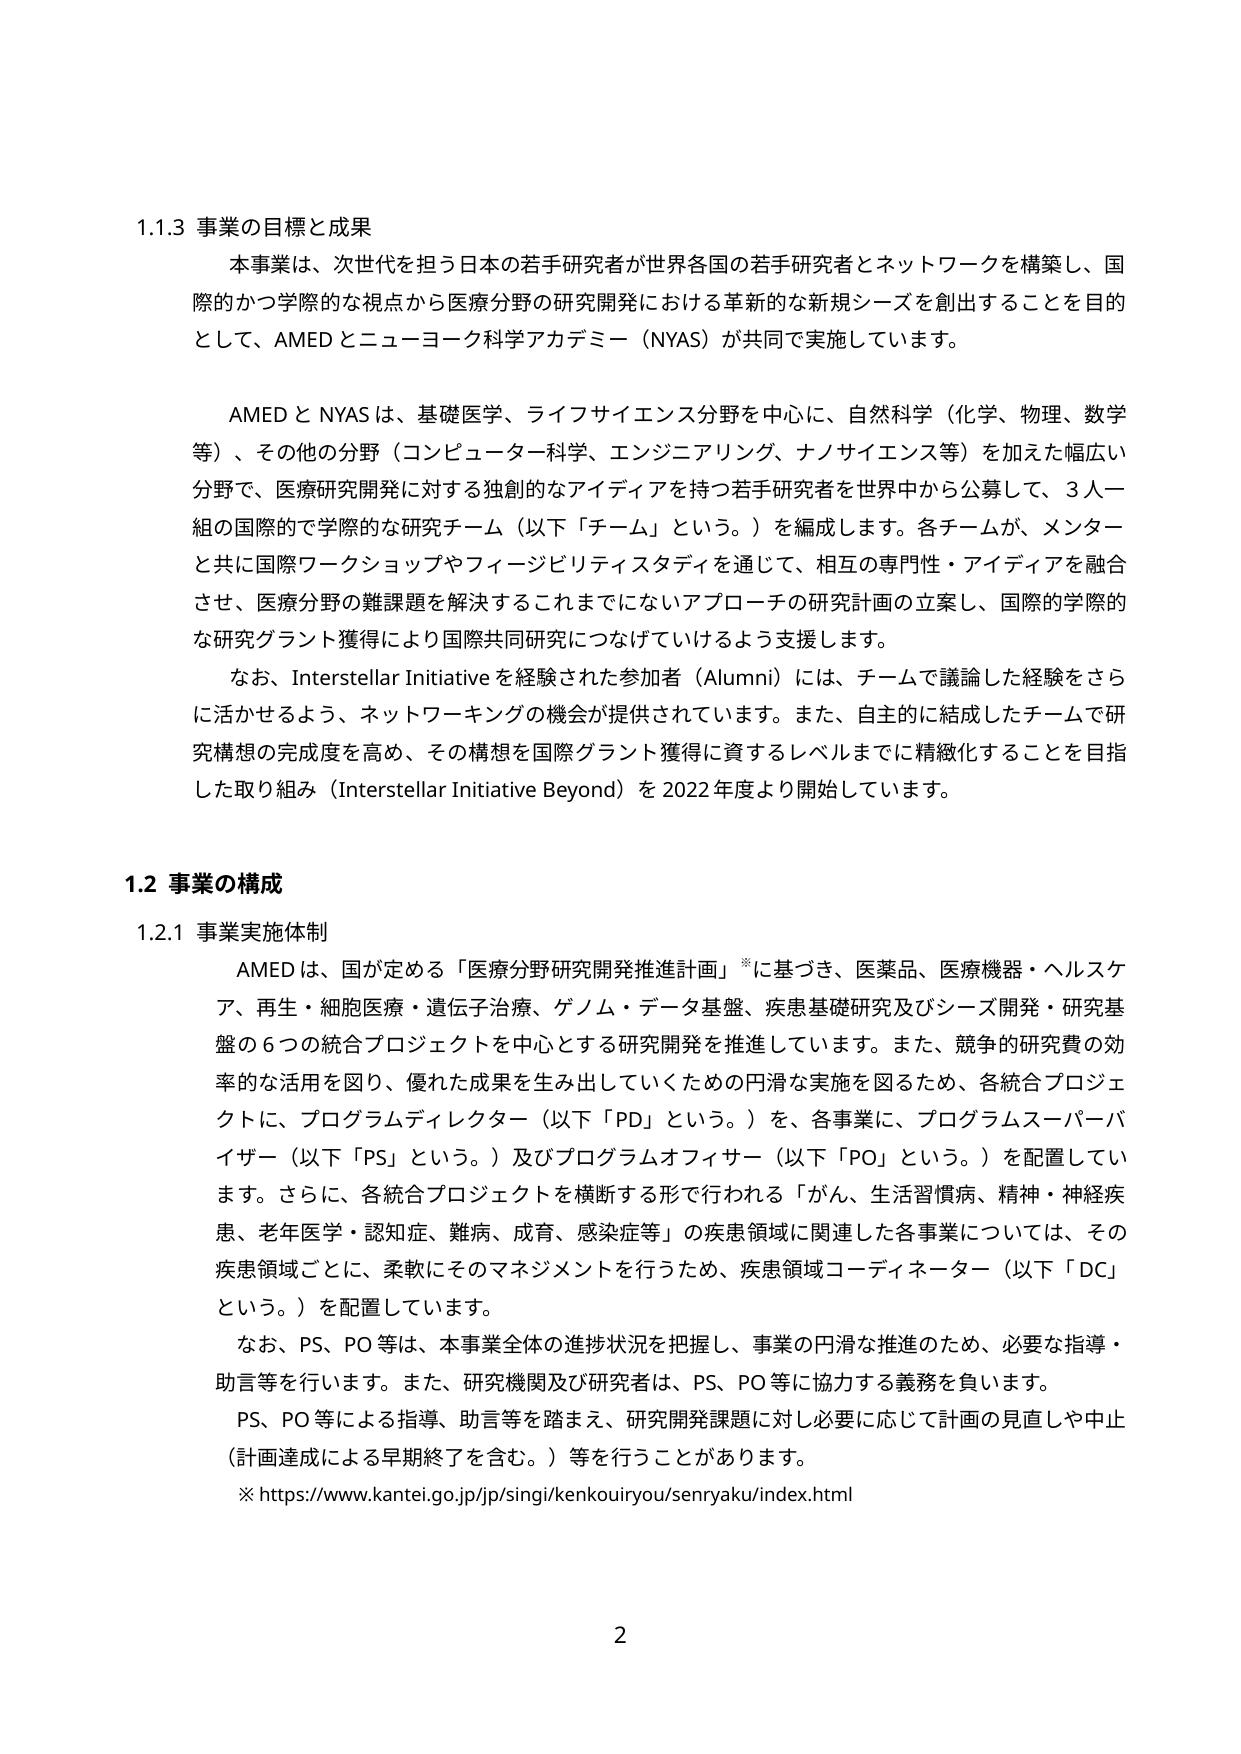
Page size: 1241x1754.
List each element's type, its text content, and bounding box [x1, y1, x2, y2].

subtitle 事業の目標と成果 [136, 207, 1128, 245]
text なお、PS、PO等は、本事業全体の進捗状況を把握し、事業の円滑な推進のため、必要な指導・助言等を行います。また、研究機関及び研究者は、PS、PO等に協力する義務を負います。 [216, 1325, 1128, 1400]
subtitle 事業の構成 [124, 864, 1128, 901]
text 本事業は、次世代を担う日本の若手研究者が世界各国の若手研究者とネットワークを構築し、国際的かつ学際的な視点から医療分野の研究開発における革新的な新規シーズを創出することを目的として、AMEDとニューヨーク科学アカデミー（NYAS）が共同で実施しています。 [192, 245, 1128, 357]
text AMEDは、国が定める「医療分野研究開発推進計画」※に基づき、医薬品、医療機器・ヘルスケア、再生・細胞医療・遺伝子治療、ゲノム・データ基盤、疾患基礎研究及びシーズ開発・研究基盤の6つの統合プロジェクトを中心とする研究開発を推進しています。また、競争的研究費の効率的な活用を図り、優れた成果を生み出していくための円滑な実施を図るため、各統合プロジェクトに、プログラムディレクター（以下「PD」という。）を、各事業に、プログラムスーパーバイザー（以下「PS」という。）及びプログラムオフィサー（以下「PO」という。）を配置しています。さらに、各統合プロジェクトを横断する形で行われる「がん、生活習慣病、精神・神経疾患、老年医学・認知症、難病、成育、感染症等」の疾患領域に関連した各事業については、その疾患領域ごとに、柔軟にそのマネジメントを行うため、疾患領域コーディネーター（以下「DC」という。）を配置しています。 [216, 950, 1128, 1325]
text PS、PO等による指導、助言等を踏まえ、研究開発課題に対し必要に応じて計画の見直しや中止（計画達成による早期終了を含む。）等を行うことがあります。 [216, 1400, 1128, 1475]
text なお、Interstellar Initiativeを経験された参加者（Alumni）には、チームで議論した経験をさらに活かせるよう、ネットワーキングの機会が提供されています。また、自主的に結成したチームで研究構想の完成度を高め、その構想を国際グラント獲得に資するレベルまでに精緻化することを目指した取り組み（Interstellar Initiative Beyond）を2022年度より開始しています。 [192, 657, 1128, 807]
text AMEDとNYASは、基礎医学、ライフサイエンス分野を中心に、自然科学（化学、物理、数学等）、その他の分野（コンピューター科学、エンジニアリング、ナノサイエンス等）を加えた幅広い分野で、医療研究開発に対する独創的なアイディアを持つ若手研究者を世界中から公募して、３人一組の国際的で学際的な研究チーム（以下「チーム」という。）を編成します。各チームが、メンターと共に国際ワークショップやフィージビリティスタディを通じて、相互の専門性・アイディアを融合させ、医療分野の難課題を解決するこれまでにないアプローチの研究計画の立案し、国際的学際的な研究グラント獲得により国際共同研究につなげていけるよう支援します。 [192, 395, 1128, 657]
text ※ https://www.kantei.go.jp/jp/singi/kenkouiryou/senryaku/index.html [238, 1475, 1128, 1512]
subtitle 事業実施体制 [136, 912, 1128, 950]
